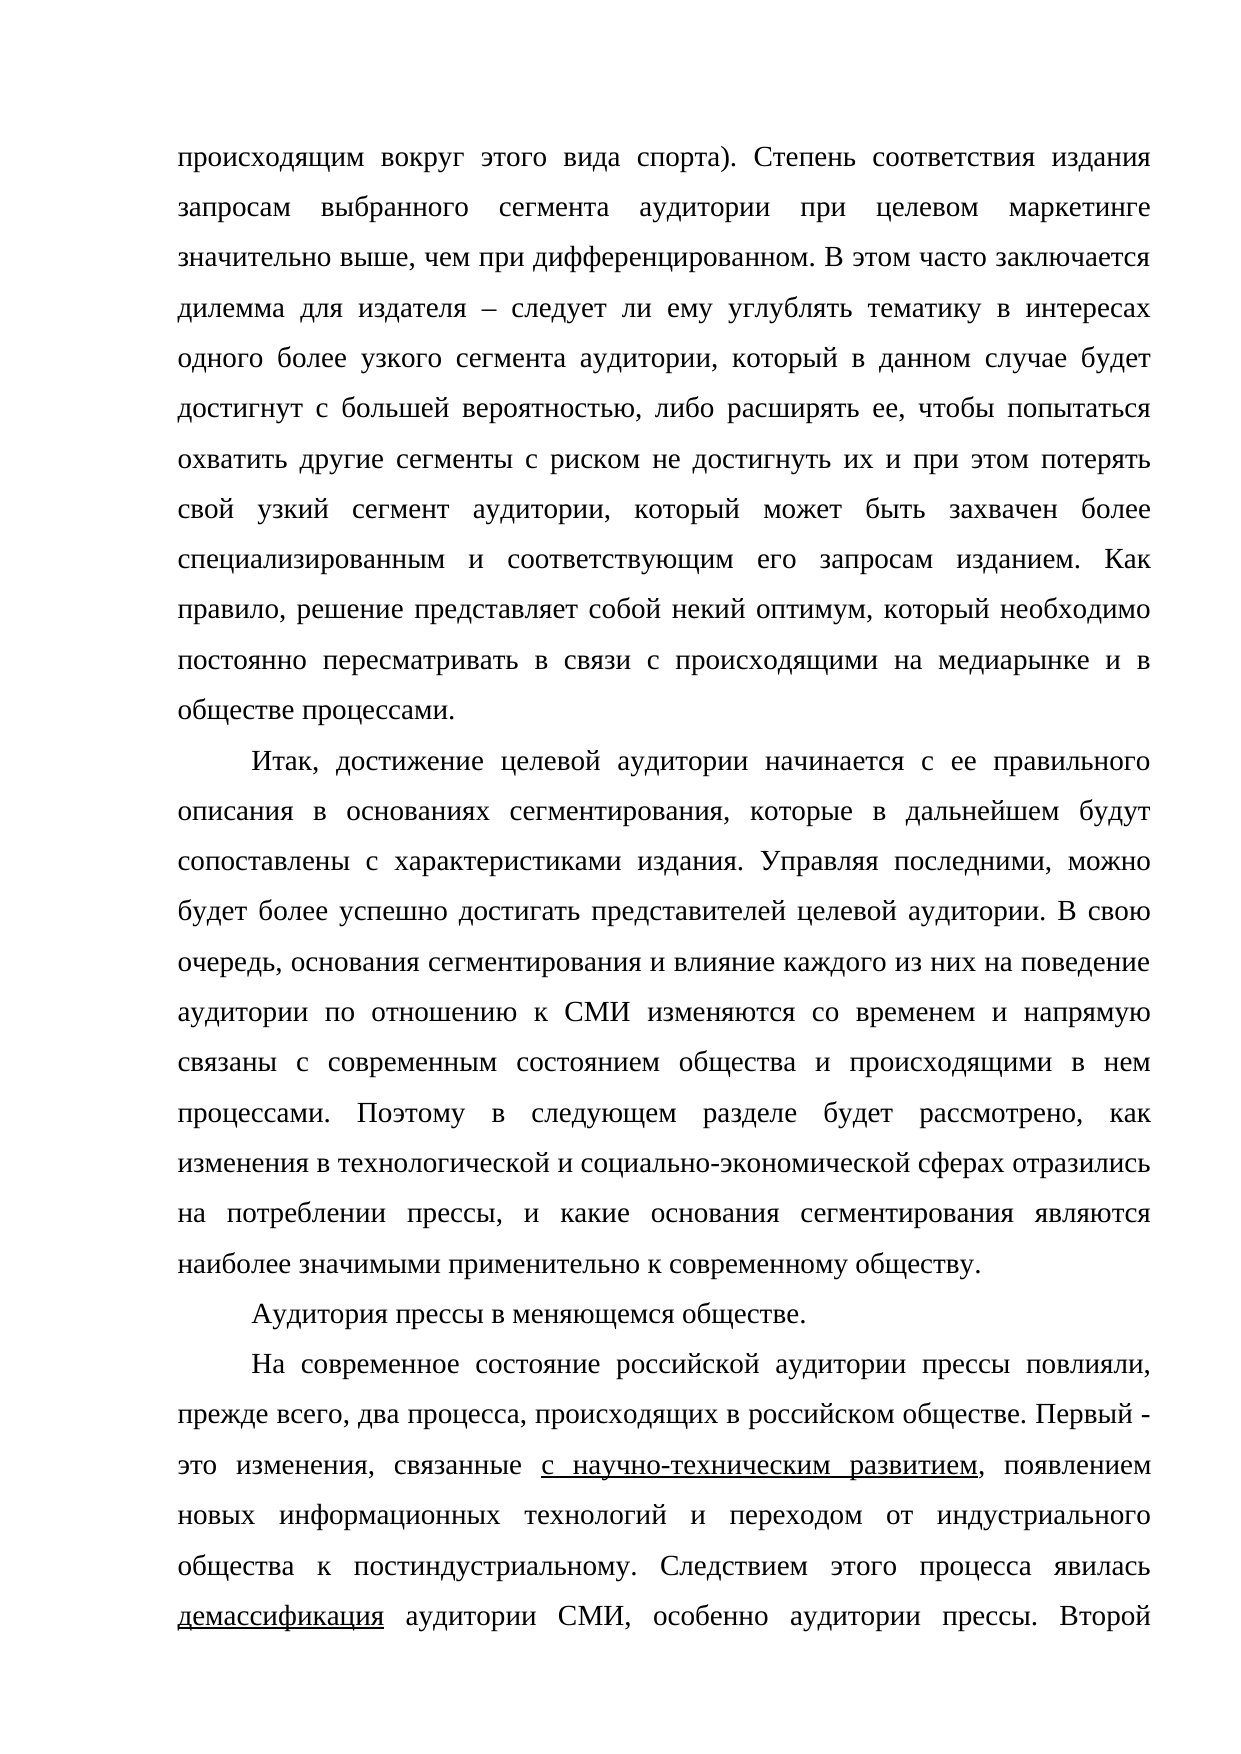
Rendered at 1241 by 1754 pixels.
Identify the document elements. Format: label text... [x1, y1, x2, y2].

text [177, 1346, 1152, 1631]
text Аудитория прессы в меняющемся обществе. [177, 1296, 1152, 1329]
text Итак, достижение целевой аудитории начинается с ее правильного описания в основаниях сегментирования, которые в дальнейшем будут сопоставлены с характеристиками издания. Управляя последними, можно будет более успешно достигать представителей целевой аудитории. В свою очередь, основания сегментирования и влияние каждого из них на поведение аудитории по отношению к СМИ изменяются со временем и напрямую связаны с современным состоянием общества и происходящими в нем процессами. Поэтому в следующем разделе будет рассмотрено, как изменения в технологической и социально-экономической сферах отразились на потреблении прессы, и какие основания сегментирования являются наиболее значимыми применительно к современному обществу. [177, 743, 1152, 1279]
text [177, 139, 1152, 726]
